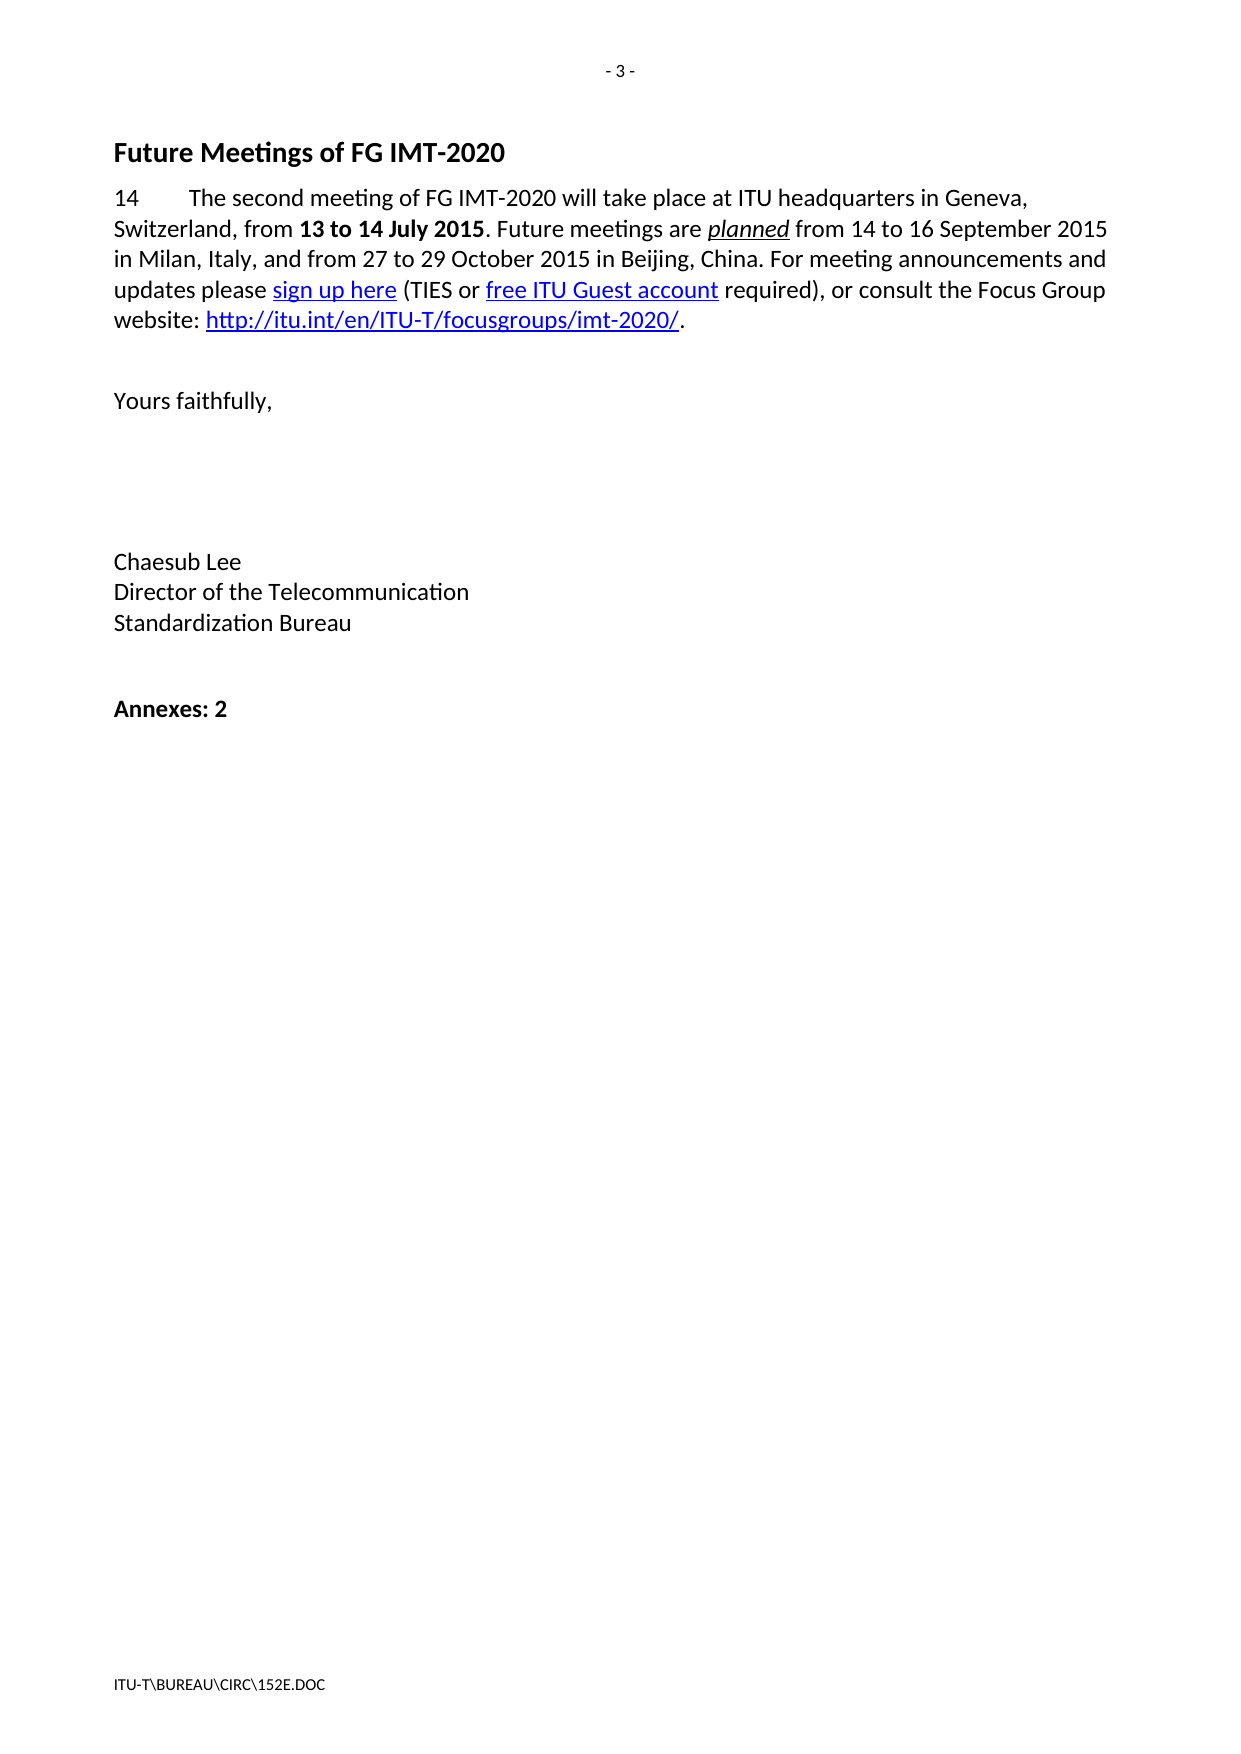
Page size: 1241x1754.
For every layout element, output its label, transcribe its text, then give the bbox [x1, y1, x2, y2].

text 14 The second meeting of FG IMT-2020 will take place at ITU headquarters in Geneva, Switzerland, from 13 to 14 July 2015. Future meetings are planned from 14 to 16 September 2015 in Milan, Italy, and from 27 to 29 October 2015 in Beijing, China. For meeting announcements and updates please sign up here (TIES or free ITU Guest account required), or consult the Focus Group website: http://itu.int/en/ITU-T/focusgroups/imt-2020/. [113, 182, 1127, 335]
text Annexes: 2 [113, 693, 1127, 723]
subtitle Future Meetings of FG IMT-2020 [113, 134, 1127, 170]
text Yours faithfully, [113, 385, 1117, 415]
text Chaesub Lee Director of the Telecommunication Standardization Bureau [113, 546, 1117, 637]
